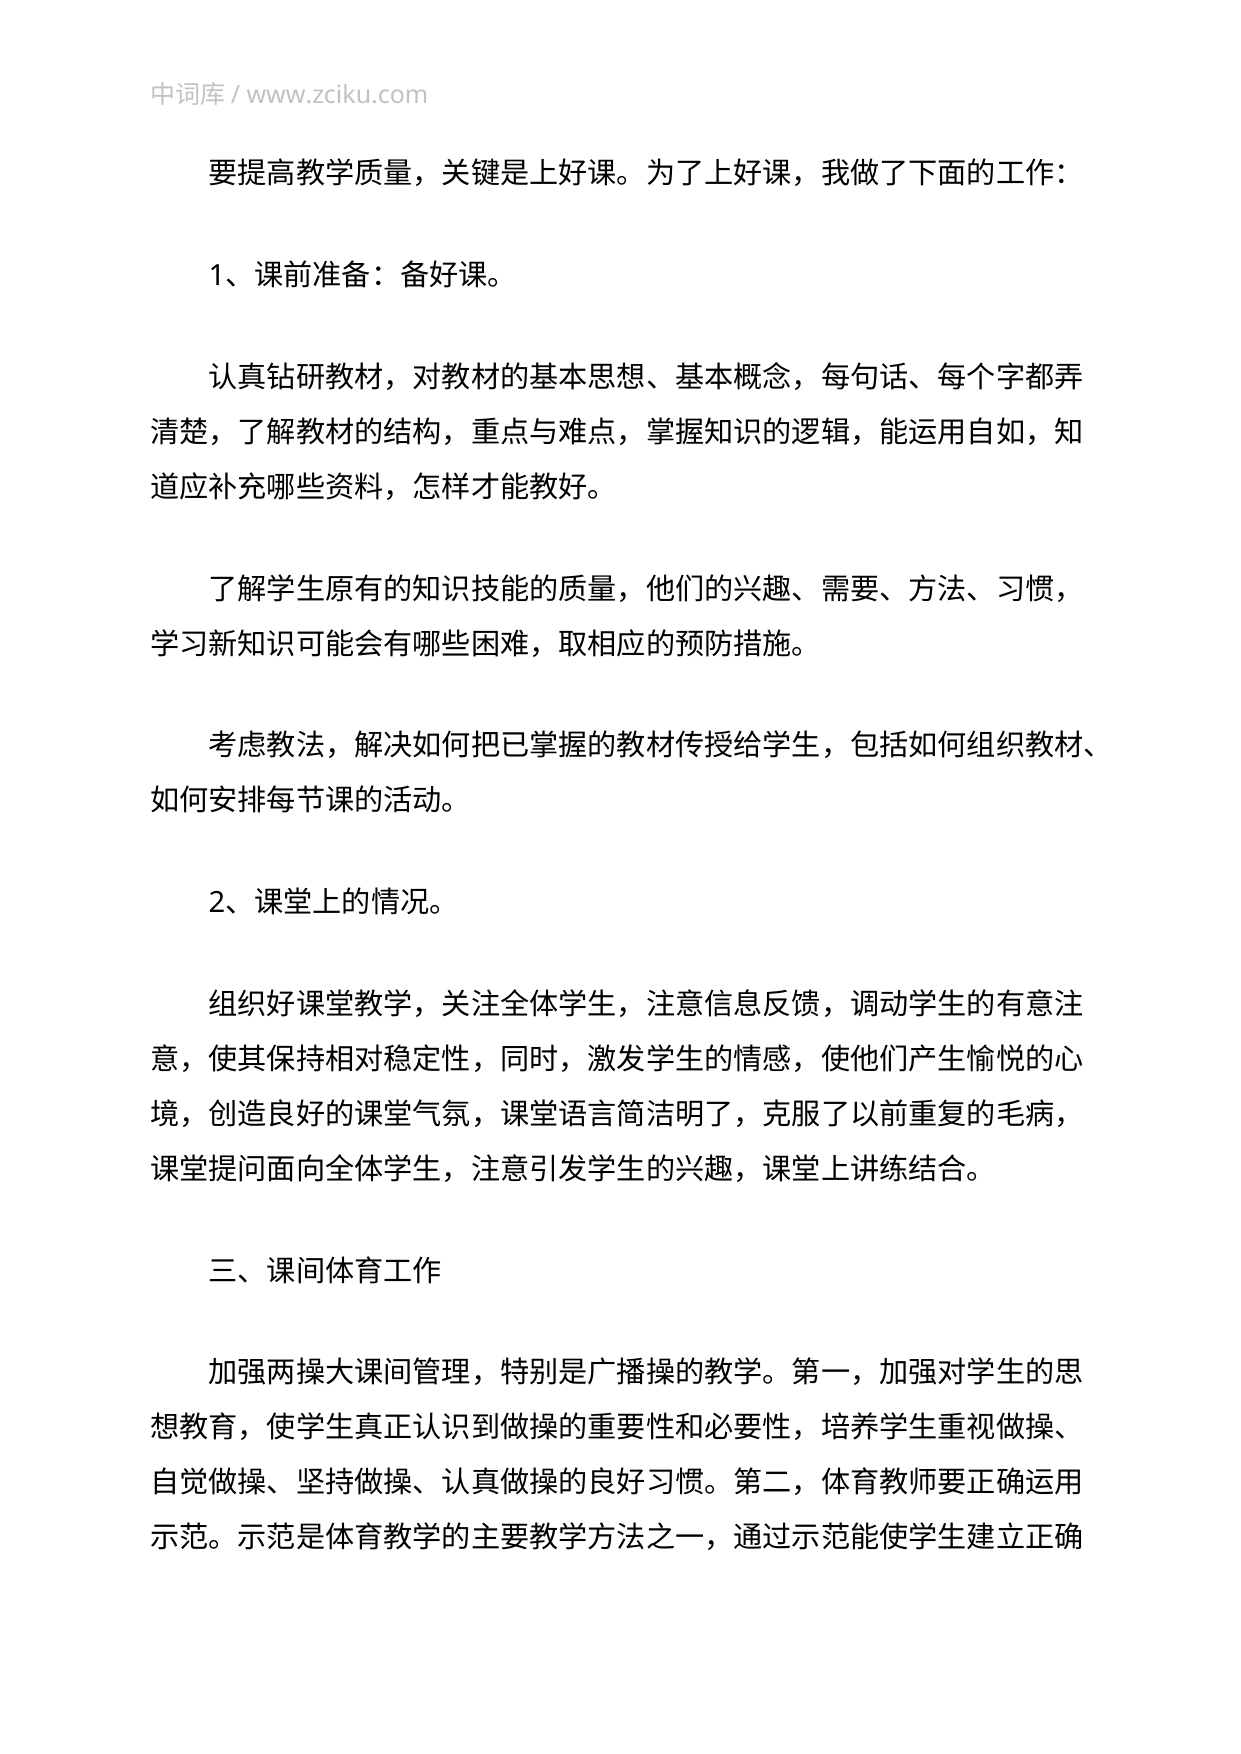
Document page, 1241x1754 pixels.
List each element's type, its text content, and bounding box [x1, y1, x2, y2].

text 2、课堂上的情况。 [150, 879, 1090, 921]
text 要提高教学质量，关键是上好课。为了上好课，我做了下面的工作： [150, 150, 1090, 192]
text 认真钻研教材，对教材的基本思想、基本概念，每句话、每个字都弄清楚，了解教材的结构，重点与难点，掌握知识的逻辑，能运用自如，知道应补充哪些资料，怎样才能教好。 [150, 354, 1090, 506]
text 三、课间体育工作 [150, 1247, 1090, 1289]
text 考虑教法，解决如何把已掌握的教材传授给学生，包括如何组织教材、如何安排每节课的活动。 [150, 722, 1090, 819]
text 了解学生原有的知识技能的质量，他们的兴趣、需要、方法、习惯，学习新知识可能会有哪些困难，取相应的预防措施。 [150, 565, 1090, 662]
text 组织好课堂教学，关注全体学生，注意信息反馈，调动学生的有意注意，使其保持相对稳定性，同时，激发学生的情感，使他们产生愉悦的心境，创造良好的课堂气氛，课堂语言简洁明了，克服了以前重复的毛病，课堂提问面向全体学生，注意引发学生的兴趣，课堂上讲练结合。 [150, 981, 1090, 1188]
text 1、课前准备：备好课。 [150, 252, 1090, 294]
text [150, 1349, 1090, 1556]
